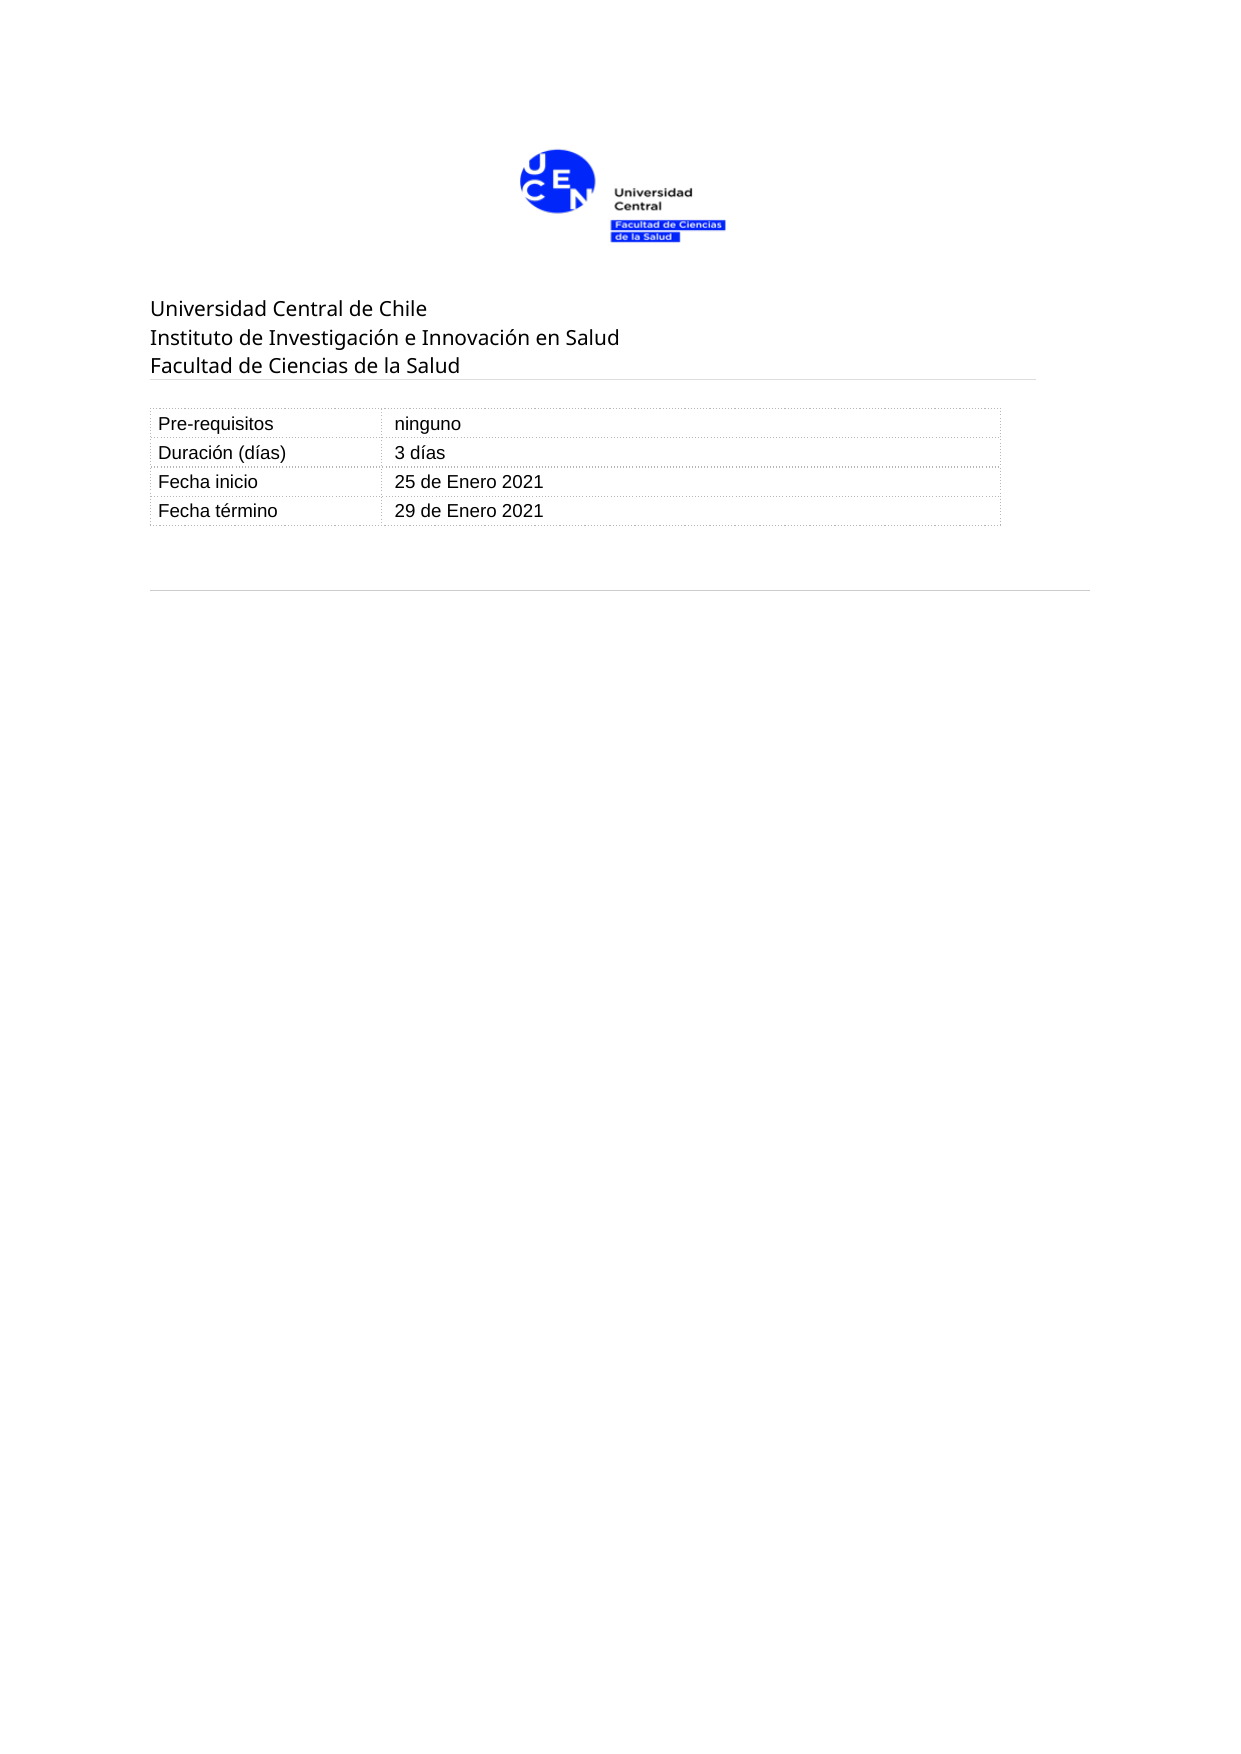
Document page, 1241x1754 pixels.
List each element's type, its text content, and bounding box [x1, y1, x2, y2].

picture [503, 96, 738, 295]
table_cell ninguno [382, 408, 1001, 437]
table_cell 25 de Enero 2021 [382, 466, 1001, 496]
table_cell Pre-requisitos [151, 408, 382, 437]
table_cell Fecha término [151, 496, 382, 525]
table_cell 3 días [382, 437, 1001, 466]
table_cell 29 de Enero 2021 [382, 496, 1001, 525]
table_cell Fecha inicio [151, 466, 382, 496]
table_cell Duración (días) [151, 437, 382, 466]
